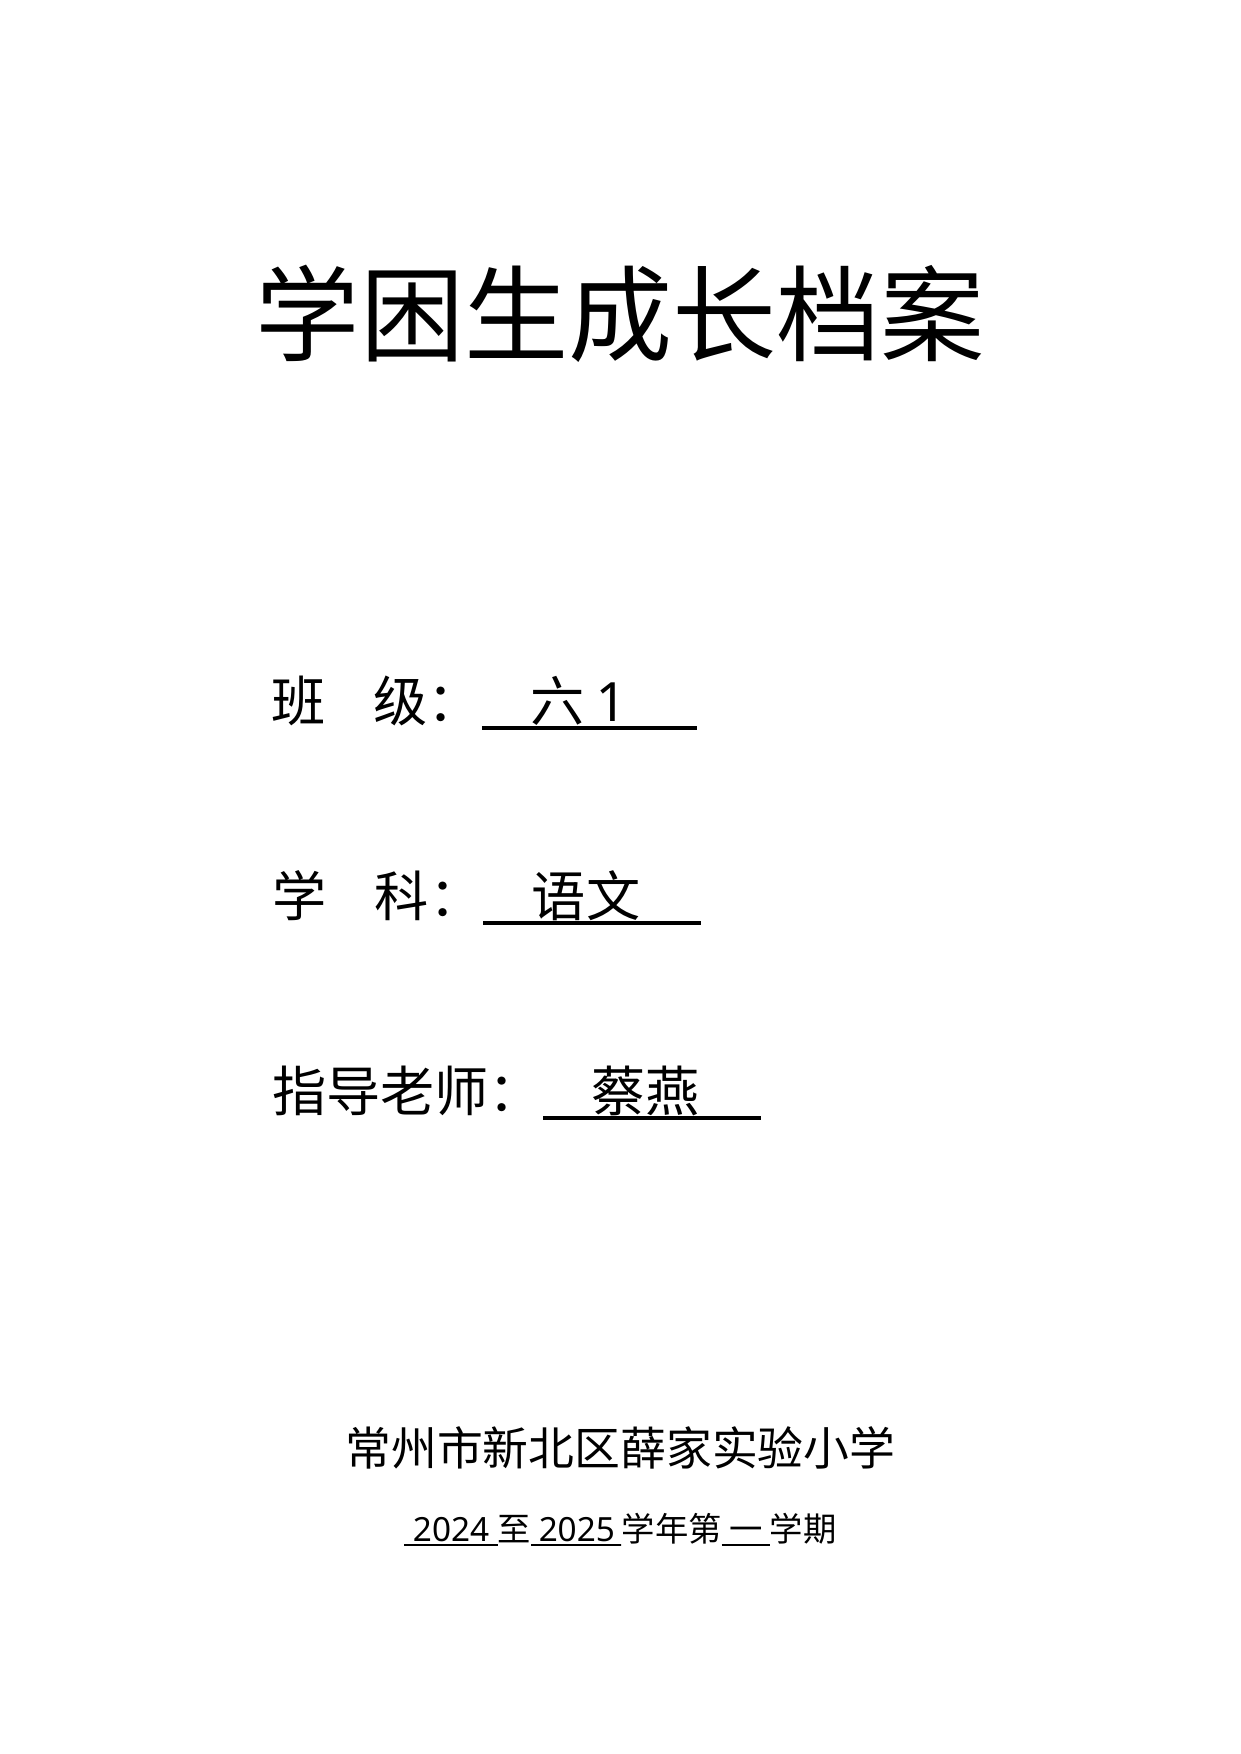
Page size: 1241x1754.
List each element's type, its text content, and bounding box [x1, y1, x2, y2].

text 指导老师： 蔡燕 [187, 1039, 1053, 1137]
text 常州市新北区薛家实验小学 [187, 1397, 1053, 1494]
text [187, 1494, 1053, 1559]
text 班 级： 六1 [187, 649, 1053, 747]
text 学困生成长档案 [187, 227, 1053, 389]
text 学 科： 语文 [187, 844, 1053, 942]
